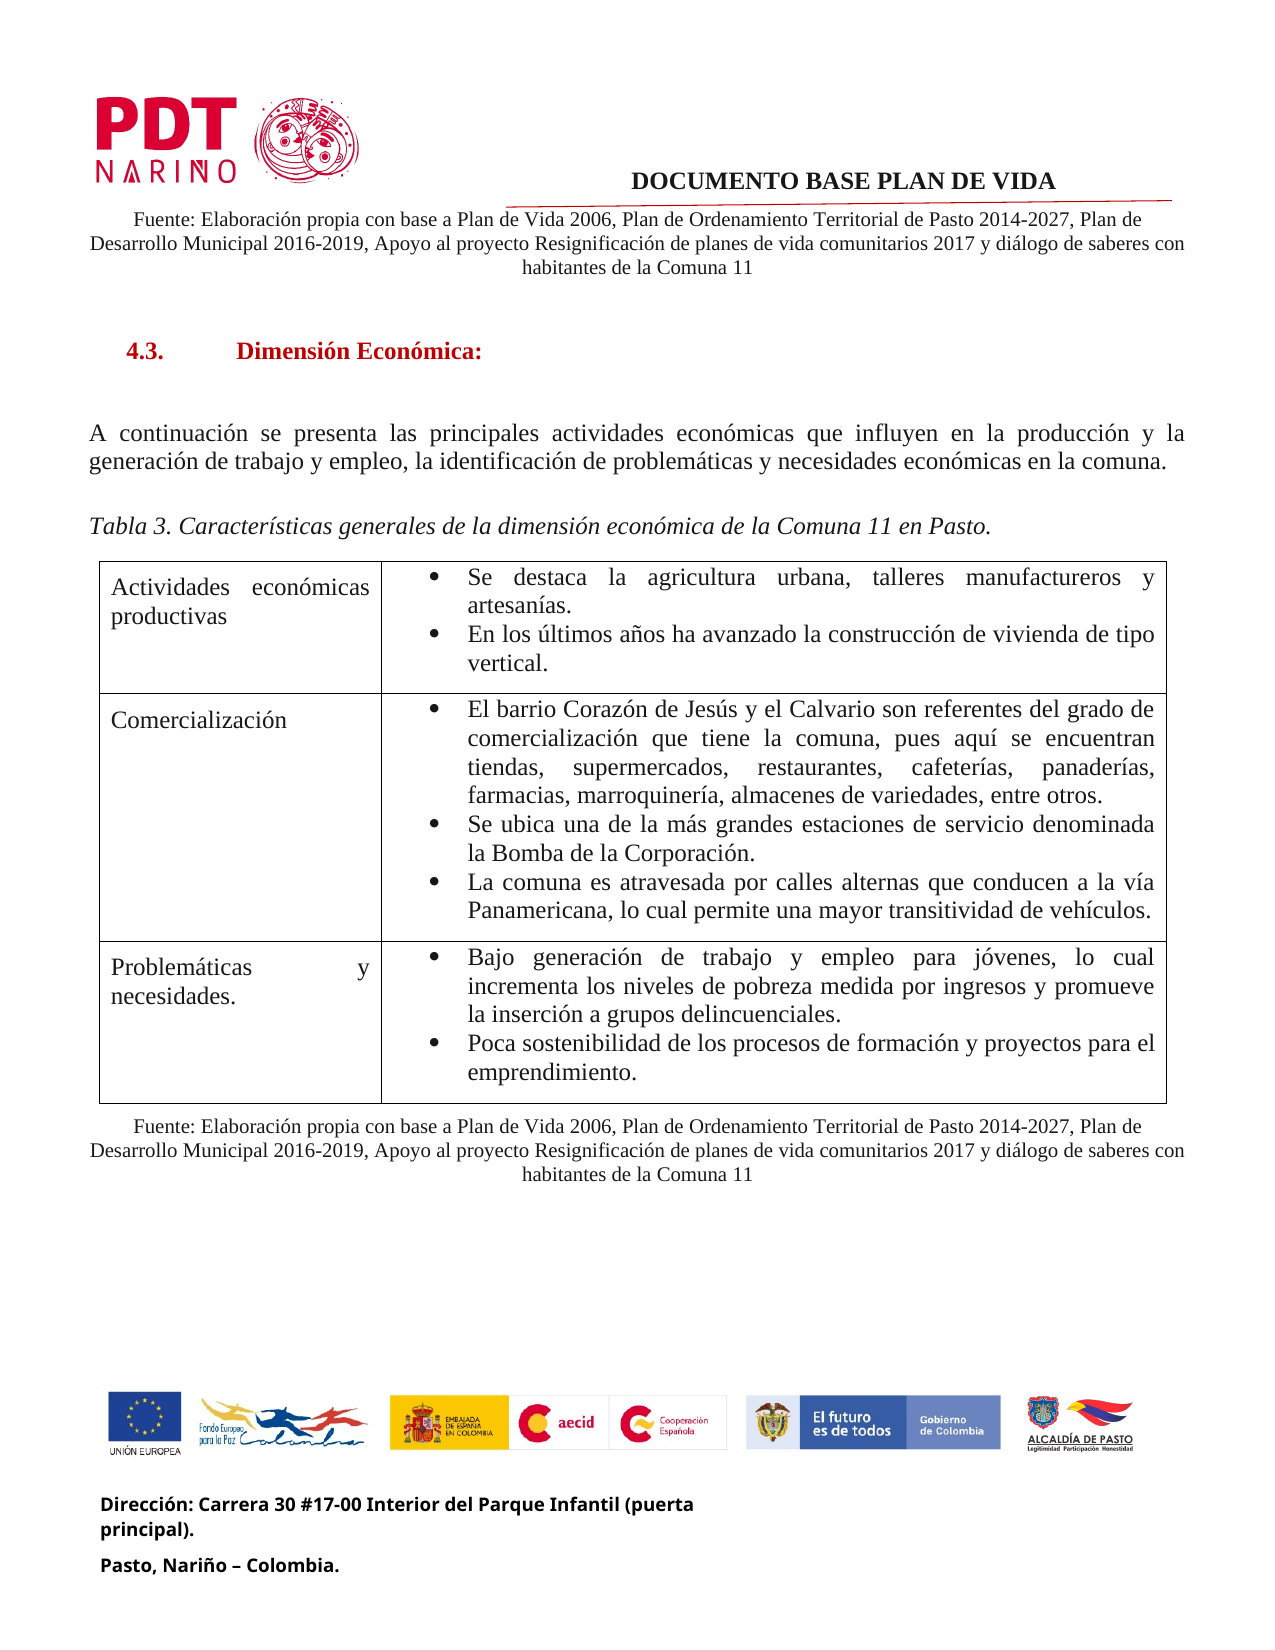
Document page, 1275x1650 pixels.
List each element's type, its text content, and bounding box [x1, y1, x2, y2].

text Tabla 3. Características generales de la dimensión económica de la Comuna 11 en Pasto. [89, 511, 1186, 540]
table_cell Comercialización [100, 694, 381, 941]
text Fuente: Elaboración propia con base a Plan de Vida 2006, Plan de Ordenamiento Territorial de Pasto 2014-2027, Plan de Desarrollo Municipal 2016-2019, Apoyo al proyecto Resignificación de planes de vida comunitarios 2017 y diálogo de saberes con habitantes de la Comuna 11 [89, 1114, 1186, 1186]
table_cell Problemáticas y necesidades. [100, 942, 381, 1102]
text Fuente: Elaboración propia con base a Plan de Vida 2006, Plan de Ordenamiento Territorial de Pasto 2014-2027, Plan de Desarrollo Municipal 2016-2019, Apoyo al proyecto Resignificación de planes de vida comunitarios 2017 y diálogo de saberes con habitantes de la Comuna 11 [89, 207, 1186, 279]
table_cell Bajo generación de trabajo y empleo para jóvenes, lo cual incrementa los niveles de pobreza medida por ingresos y promueve la inserción a grupos delincuenciales. Poca sostenibilidad de los procesos de formación y proyectos para el emprendimiento. [382, 942, 1166, 1102]
picture [88, 86, 364, 195]
subtitle Dimensión Económica: [126, 336, 1186, 365]
table_header Se destaca la agricultura urbana, talleres manufactureros y artesanías. En los últimos años ha avanzado la construcción de vivienda de tipo vertical. [382, 562, 1166, 693]
picture [81, 1373, 1173, 1487]
table_cell El barrio Corazón de Jesús y el Calvario son referentes del grado de comercialización que tiene la comuna, pues aquí se encuentran tiendas, supermercados, restaurantes, cafeterías, panaderías, farmacias, marroquinería, almacenes de variedades, entre otros. Se ubica una de la más grandes estaciones de servicio denominada la Bomba de la Corporación. La comuna es atravesada por calles alternas que conducen a la vía Panamericana, lo cual permite una mayor transitividad de vehículos. [382, 694, 1166, 941]
text A continuación se presenta las principales actividades económicas que influyen en la producción y la generación de trabajo y empleo, la identificación de problemáticas y necesidades económicas en la comuna. [89, 418, 1186, 475]
table_header Actividades económicas productivas [100, 562, 381, 693]
